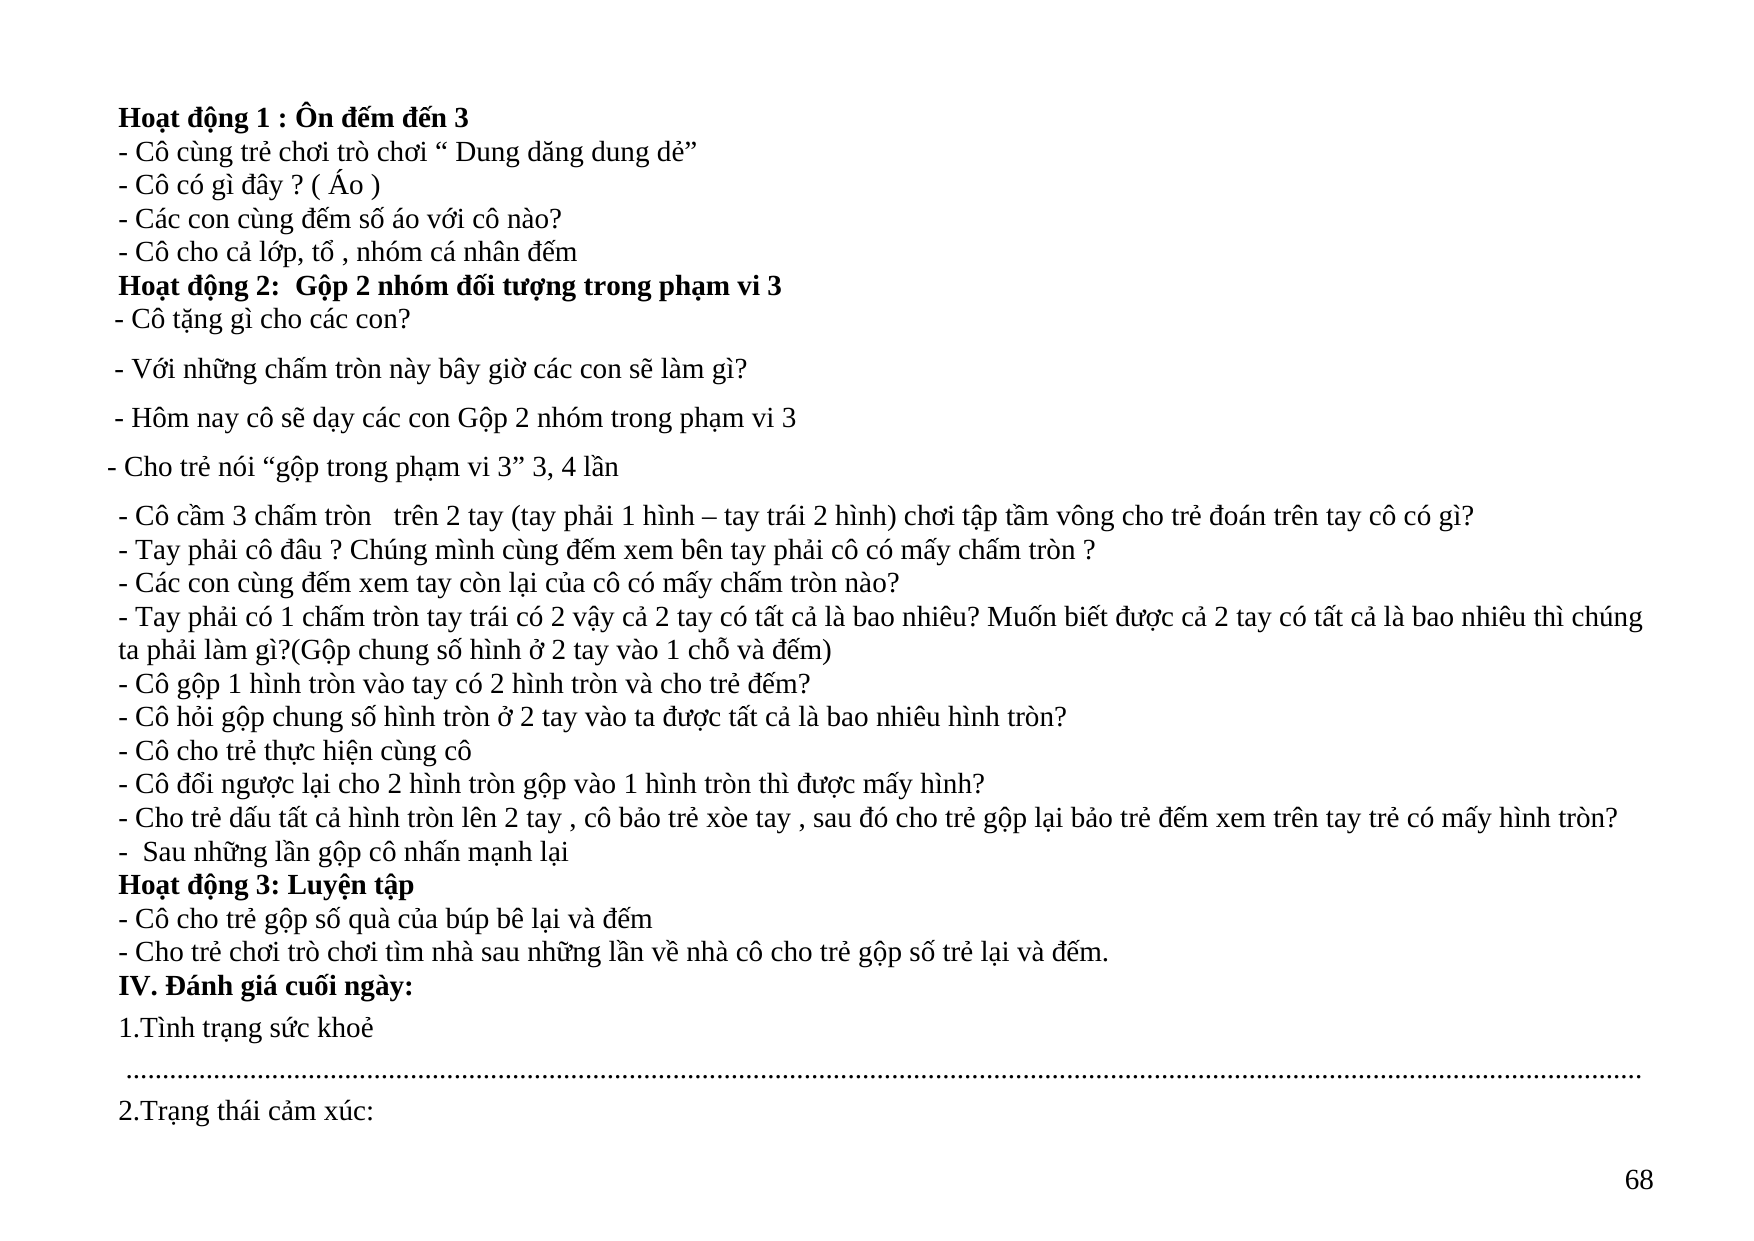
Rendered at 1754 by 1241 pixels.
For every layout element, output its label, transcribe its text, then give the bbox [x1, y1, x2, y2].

text Hoạt động 2: Gộp 2 nhóm đối tượng trong phạm vi 3 [118, 268, 1653, 302]
text Hoạt động 3: Luyện tập [118, 867, 1653, 901]
text - Tay phải cô đâu ? Chúng mình cùng đếm xem bên tay phải cô có mấy chấm tròn ? [118, 532, 1653, 565]
text - Hôm nay cô sẽ dạy các con Gộp 2 nhóm trong phạm vi 3 [107, 400, 1653, 433]
text - Cô gộp 1 hình tròn vào tay có 2 hình tròn và cho trẻ đếm? [118, 666, 1653, 699]
text - Cô đổi ngược lại cho 2 hình tròn gộp vào 1 hình tròn thì được mấy hình? [118, 767, 1653, 800]
text - Cô hỏi gộp chung số hình tròn ở 2 tay vào ta được tất cả là bao nhiêu hình tròn? [118, 699, 1653, 733]
text - Cô cho trẻ gộp số quà của búp bê lại và đếm [118, 901, 1653, 934]
text - Cô cùng trẻ chơi trò chơi “ Dung dăng dung dẻ” [118, 134, 1653, 167]
text - Cho trẻ dấu tất cả hình tròn lên 2 tay , cô bảo trẻ xòe tay , sau đó cho trẻ gộp lại bảo trẻ đếm xem trên tay trẻ có mấy hình tròn? [118, 800, 1653, 834]
text - Sau những lần gộp cô nhấn mạnh lại [118, 834, 1653, 867]
text Hoạt động 1 : Ôn đếm đến 3 [118, 100, 1653, 134]
text IV. Đánh giá cuối ngày: [118, 968, 1653, 1001]
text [118, 1052, 1653, 1085]
text - Cô cho trẻ thực hiện cùng cô [118, 733, 1653, 767]
text - Với những chấm tròn này bây giờ các con sẽ làm gì? [107, 351, 1653, 384]
text 1.Tình trạng sức khoẻ [118, 1010, 1653, 1043]
text - Tay phải có 1 chấm tròn tay trái có 2 vậy cả 2 tay có tất cả là bao nhiêu? Muốn biết được cả 2 tay có tất cả là bao nhiêu thì chúng ta phải làm gì?(Gộp chung số hình ở 2 tay vào 1 chỗ và đếm) [118, 599, 1653, 666]
text - Cô cầm 3 chấm tròn trên 2 tay (tay phải 1 hình – tay trái 2 hình) chơi tập tầm vông cho trẻ đoán trên tay cô có gì? [118, 498, 1653, 532]
text - Cô có gì đây ? ( Áo ) [118, 167, 1653, 201]
text - Cô tặng gì cho các con? [107, 302, 1653, 335]
text - Các con cùng đếm xem tay còn lại của cô có mấy chấm tròn nào? [118, 565, 1653, 599]
text - Cô cho cả lớp, tổ , nhóm cá nhân đếm [118, 234, 1653, 268]
text - Cho trẻ chơi trò chơi tìm nhà sau những lần về nhà cô cho trẻ gộp số trẻ lại và đếm. [118, 934, 1653, 968]
text - Các con cùng đếm số áo với cô nào? [118, 201, 1653, 234]
text - Cho trẻ nói “gộp trong phạm vi 3” 3, 4 lần [107, 449, 1653, 483]
text 2.Trạng thái cảm xúc: [118, 1093, 1653, 1127]
